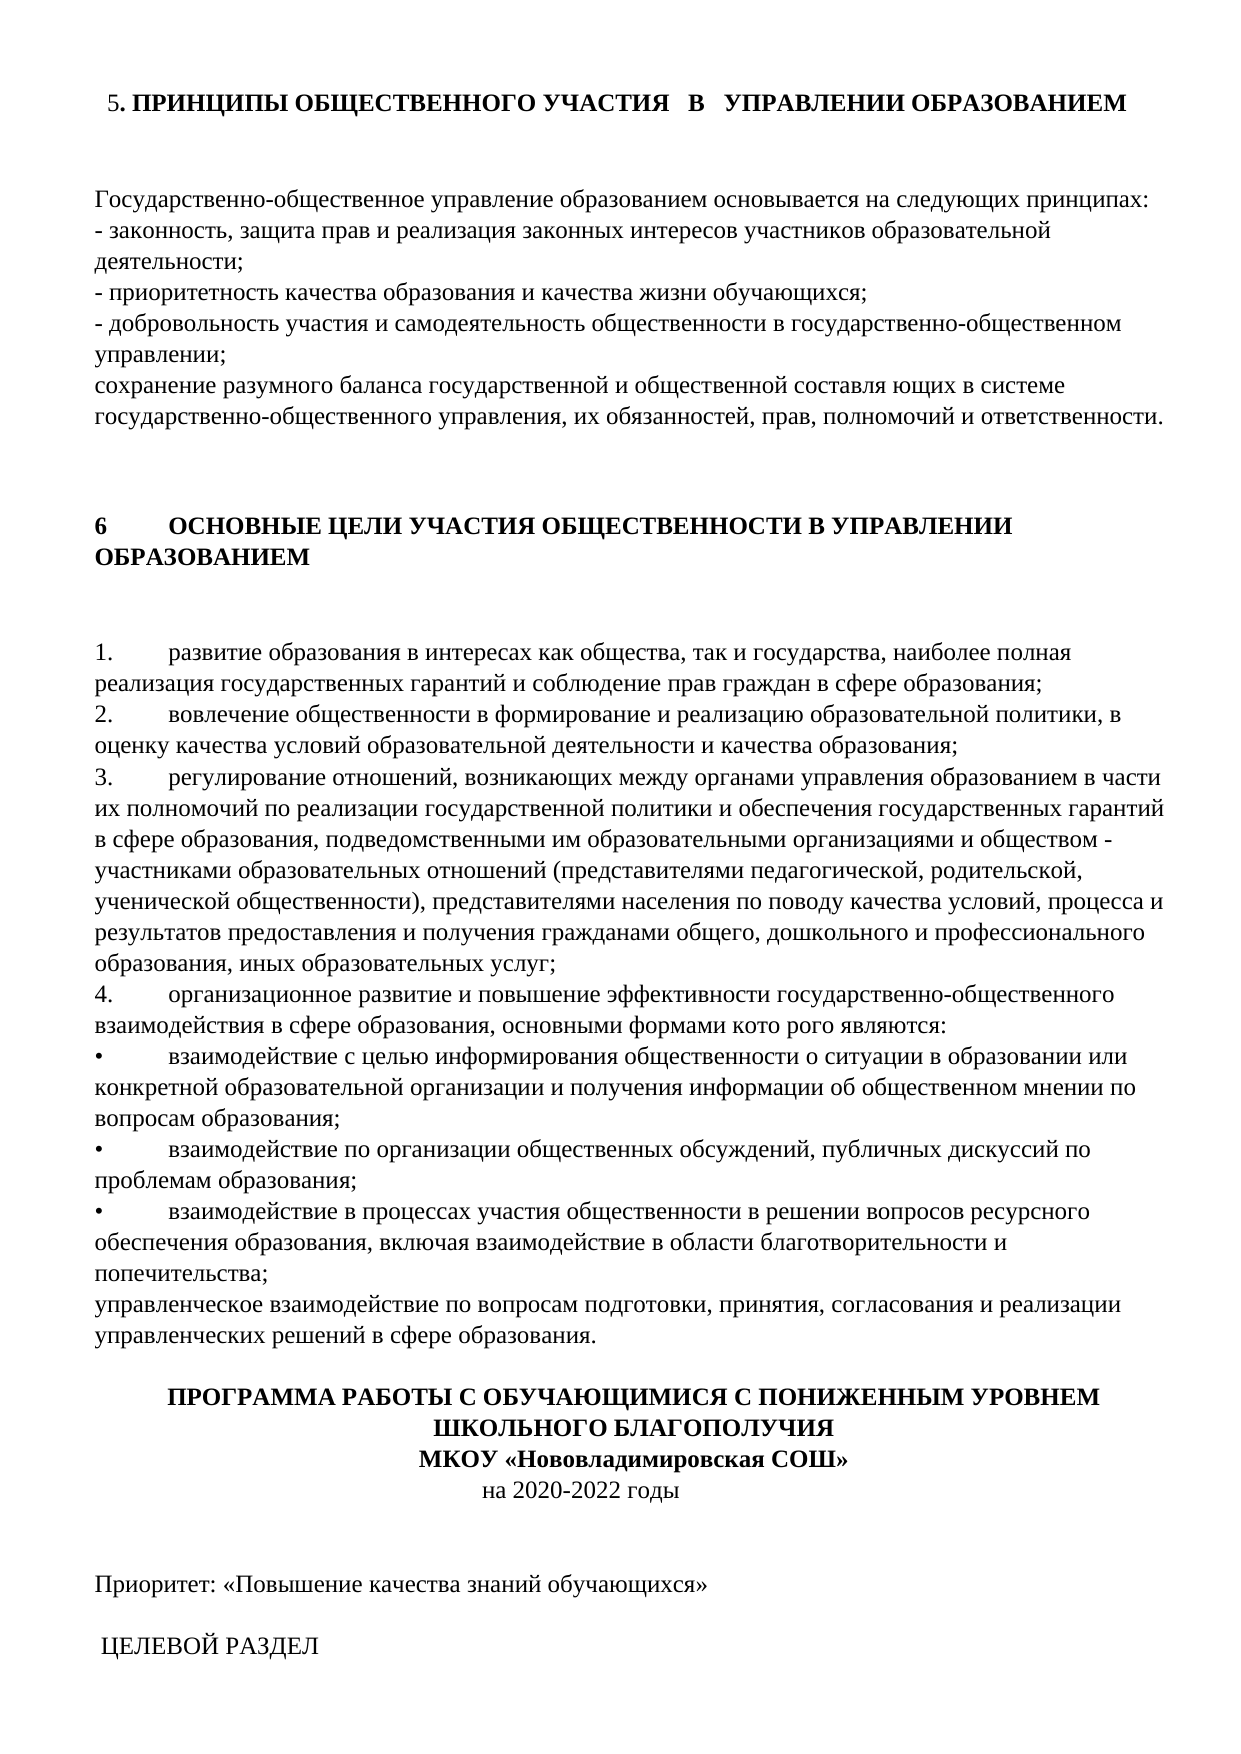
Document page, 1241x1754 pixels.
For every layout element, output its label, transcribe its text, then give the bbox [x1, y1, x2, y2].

text ЦЕЛЕВОЙ РАЗДЕЛ [94, 1631, 1173, 1659]
text - законность, защита прав и реализация законных интересов участников образовательной деятельности; [94, 215, 1173, 275]
text • взаимодействие по организации общественных обсуждений, публичных дискуссий по проблемам образования; [94, 1134, 1173, 1194]
text • взаимодействие с целью информирования общественности о ситуации в образовании или конкретной образовательной организации и получения информации об общественном мнении по вопросам образования; [94, 1041, 1173, 1132]
text на 2020-2022 годы [94, 1476, 1173, 1504]
text 4. организационное развитие и повышение эффективности государственно-общественного взаимодействия в сфере образования, основными формами кото рого являются: [94, 979, 1173, 1039]
text - добровольность участия и самодеятельность общественности в государственно-общественном управлении; [94, 308, 1173, 368]
text 3. регулирование отношений, возникающих между органами управления образованием в части их полномочий по реализации государственной политики и обеспечения государственных гарантий в сфере образования, подведомственными им образовательными организациями и обществом - участниками образовательных отношений (представителями педагогической, родительской, ученической общественности), представителями населения по поводу качества условий, процесса и результатов предоставления и получения гражданами общего, дошкольного и профессионального образования, иных образовательных услуг; [94, 762, 1173, 977]
text МКОУ «Нововладимировская СОШ» [94, 1444, 1173, 1473]
text - приоритетность качества образования и качества жизни обучающихся; [94, 277, 1173, 306]
text сохранение разумного баланса государственной и общественной составля ющих в системе государственно-общественного управления, их обязанностей, прав, полномочий и ответственности. [94, 370, 1173, 430]
text управленческое взаимодействие по вопросам подготовки, принятия, согласования и реализации управленческих решений в сфере образования. [94, 1289, 1173, 1349]
text Государственно-общественное управление образованием основывается на следующих принципах: [94, 184, 1173, 213]
text ПРОГРАММА РАБОТЫ С ОБУЧАЮЩИМИСЯ С ПОНИЖЕННЫМ УРОВНЕМ ШКОЛЬНОГО БЛАГОПОЛУЧИЯ [94, 1382, 1173, 1442]
text Приоритет: «Повышение качества знаний обучающихся» [94, 1569, 1173, 1597]
text 5. ПРИНЦИПЫ ОБЩЕСТВЕННОГО УЧАСТИЯ В УПРАВЛЕНИИ ОБРАЗОВАНИЕМ [94, 88, 1173, 117]
text • взаимодействие в процессах участия общественности в решении вопросов ресурсного обеспечения образования, включая взаимодействие в области благотворительности и попечительства; [94, 1196, 1173, 1287]
text 2. вовлечение общественности в формирование и реализацию образовательной политики, в оценку качества условий образовательной деятельности и качества образования; [94, 699, 1173, 759]
text 1. развитие образования в интересах как общества, так и государства, наиболее полная реализация государственных гарантий и соблюдение прав граждан в сфере образования; [94, 637, 1173, 697]
text 6 ОСНОВНЫЕ ЦЕЛИ УЧАСТИЯ ОБЩЕСТВЕННОСТИ В УПРАВЛЕНИИ ОБРАЗОВАНИЕМ [94, 511, 1173, 571]
